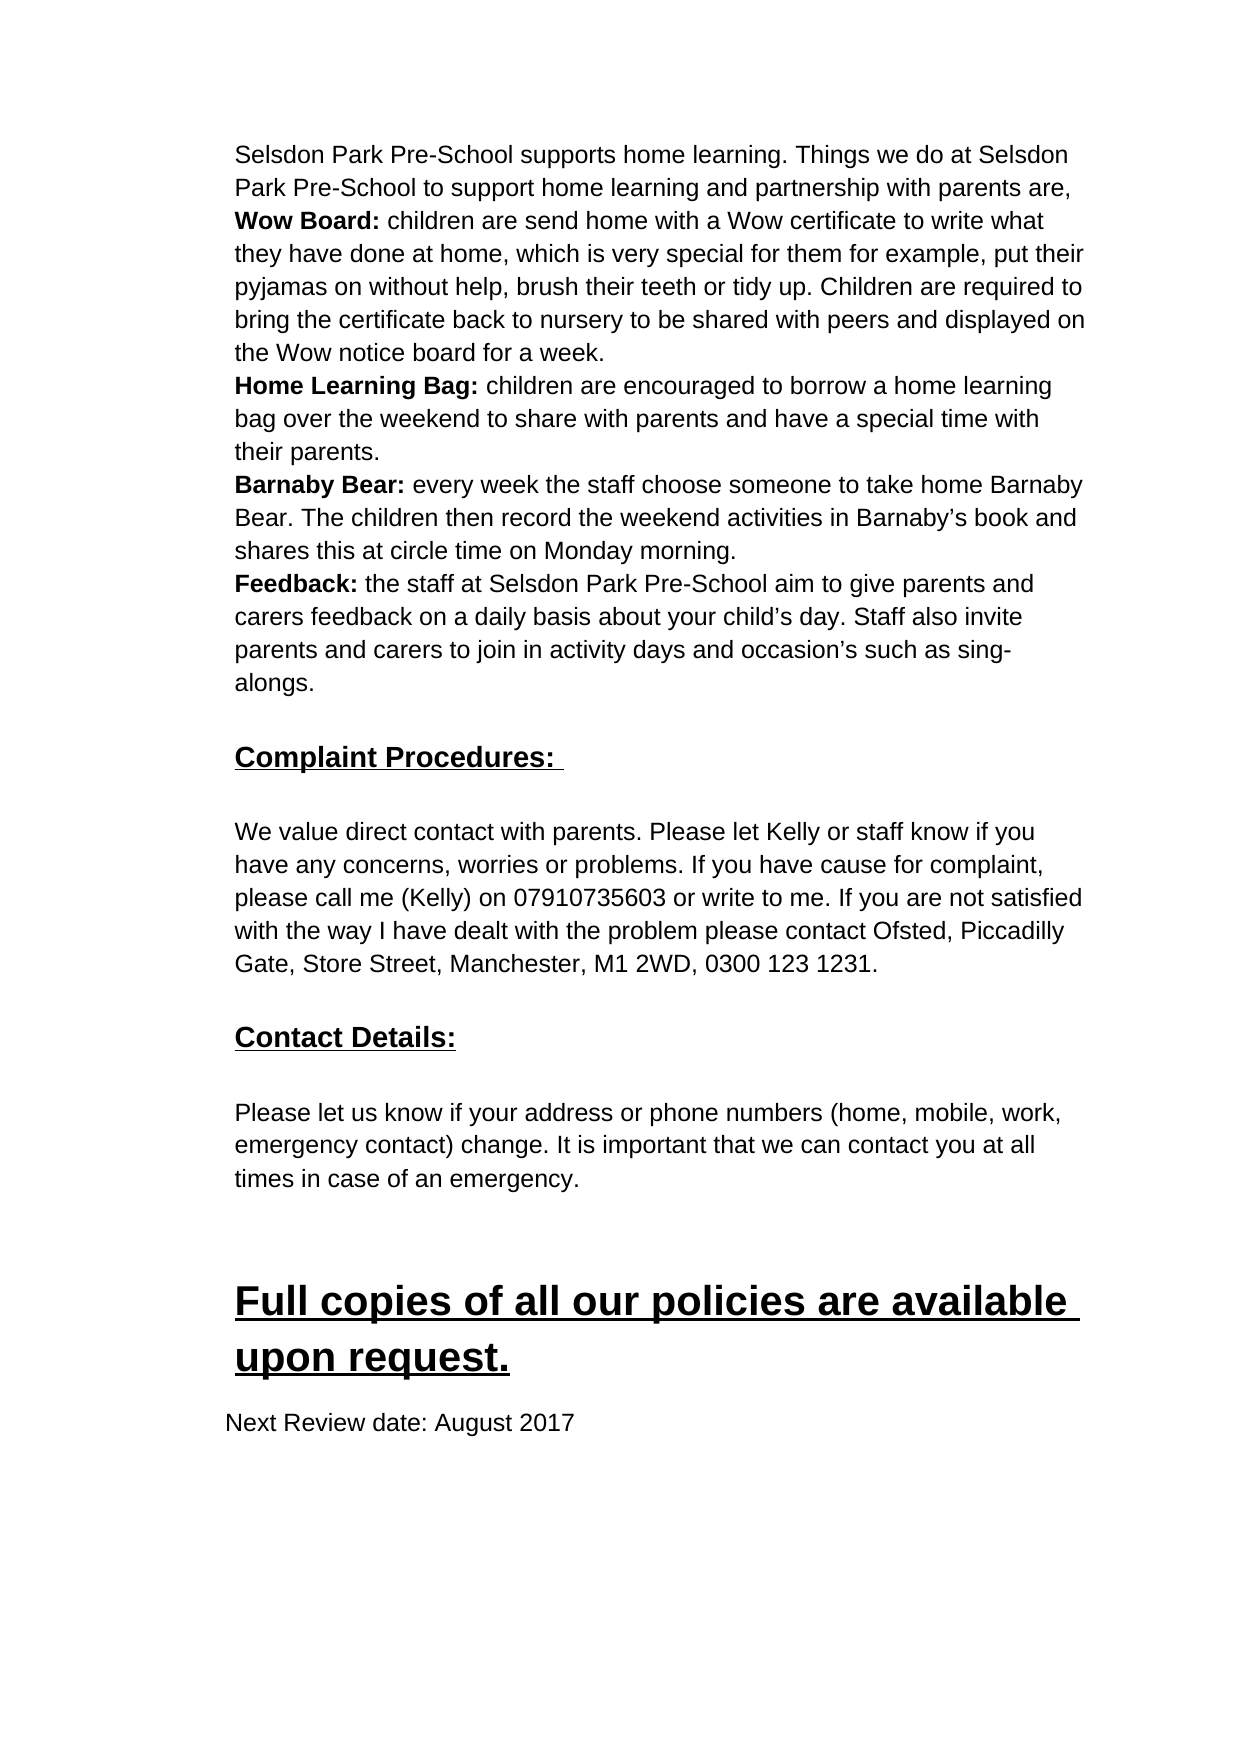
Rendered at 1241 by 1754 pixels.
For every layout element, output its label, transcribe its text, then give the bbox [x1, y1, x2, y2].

list Complaint Procedures: [234, 740, 1090, 773]
list Full copies of all our policies are available upon request. [234, 1277, 1090, 1380]
list Feedback: the staff at Selsdon Park Pre-School aim to give parents and carers feedback on a daily basis about your child’s day. Staff also invite parents and carers to join in activity days and occasion’s such as sing-alongs. [234, 569, 1090, 697]
list Wow Board: children are send home with a Wow certificate to write what they have done at home, which is very special for them for example, put their pyjamas on without help, brush their teeth or tidy up. Children are required to bring the certificate back to nursery to be shared with peers and displayed on the Wow notice board for a week. [234, 206, 1090, 367]
text Next Review date: August 2017 [150, 1408, 1090, 1437]
list Home Learning Bag: children are encouraged to borrow a home learning bag over the weekend to share with parents and have a special time with their parents. [234, 371, 1090, 466]
list Contact Details: [234, 1020, 1090, 1054]
list Barnaby Bear: every week the staff choose someone to take home Barnaby Bear. The children then record the weekend activities in Barnaby’s book and shares this at circle time on Monday morning. [234, 470, 1090, 565]
list Selsdon Park Pre-School supports home learning. Things we do at Selsdon Park Pre-School to support home learning and partnership with parents are, [234, 140, 1090, 202]
list We value direct contact with parents. Please let Kelly or staff know if you have any concerns, worries or problems. If you have cause for complaint, please call me (Kelly) on 07910735603 or write to me. If you are not satisfied with the way I have dealt with the problem please contact Ofsted, Piccadilly Gate, Store Street, Manchester, M1 2WD, 0300 123 1231. [234, 817, 1090, 978]
list Please let us know if your address or phone numbers (home, mobile, work, emergency contact) change. It is important that we can contact you at all times in case of an emergency. [234, 1097, 1090, 1192]
